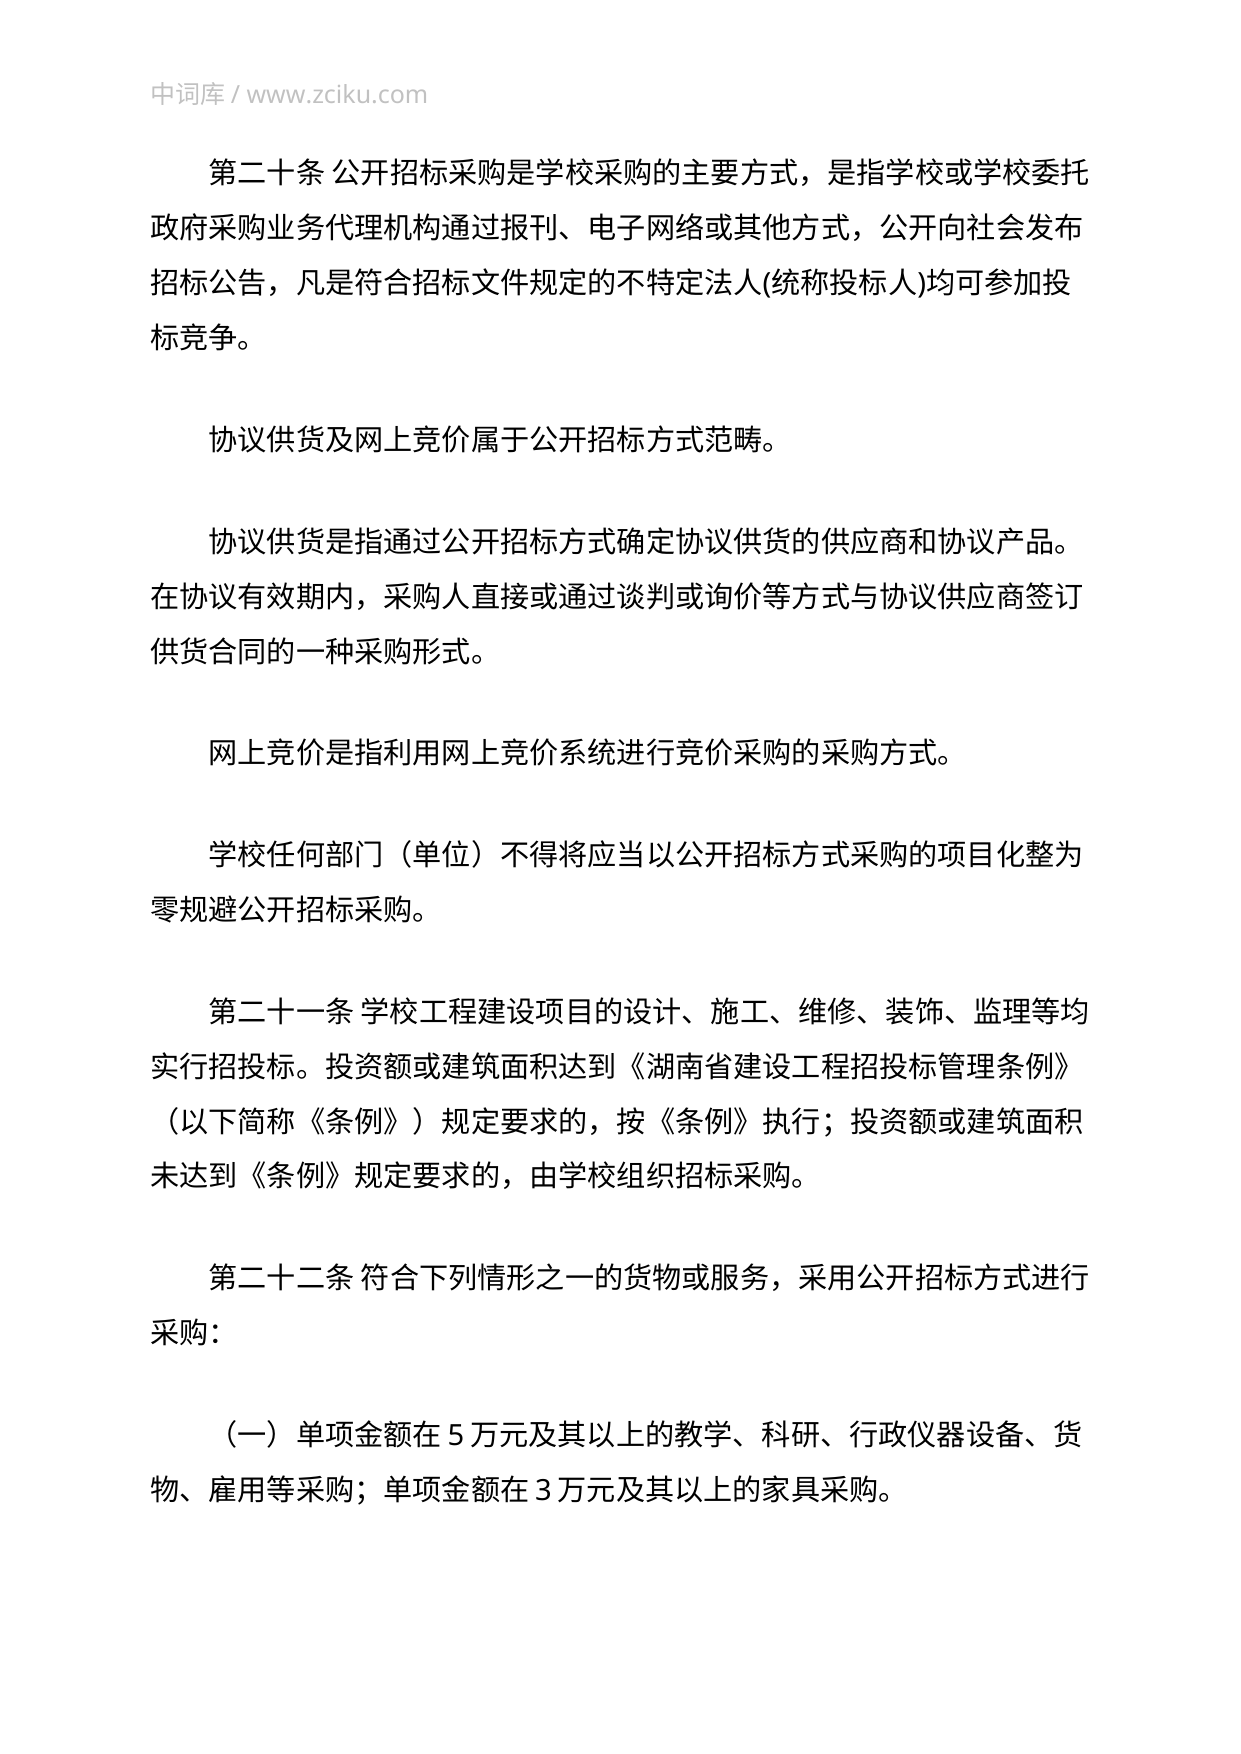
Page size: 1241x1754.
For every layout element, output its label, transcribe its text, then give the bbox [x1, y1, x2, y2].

text 协议供货及网上竞价属于公开招标方式范畴。 [150, 417, 1090, 459]
text 协议供货是指通过公开招标方式确定协议供货的供应商和协议产品。在协议有效期内，采购人直接或通过谈判或询价等方式与协议供应商签订供货合同的一种采购形式。 [150, 518, 1090, 670]
text （一）单项金额在5万元及其以上的教学、科研、行政仪器设备、货物、雇用等采购；单项金额在3万元及其以上的家具采购。 [150, 1411, 1090, 1509]
text 网上竞价是指利用网上竞价系统进行竞价采购的采购方式。 [150, 730, 1090, 772]
text 学校任何部门（单位）不得将应当以公开招标方式采购的项目化整为零规避公开招标采购。 [150, 832, 1090, 929]
text 第二十条 公开招标采购是学校采购的主要方式，是指学校或学校委托政府采购业务代理机构通过报刊、电子网络或其他方式，公开向社会发布招标公告，凡是符合招标文件规定的不特定法人(统称投标人)均可参加投标竞争。 [150, 150, 1090, 357]
text 第二十一条 学校工程建设项目的设计、施工、维修、装饰、监理等均实行招投标。投资额或建筑面积达到《湖南省建设工程招投标管理条例》（以下简称《条例》）规定要求的，按《条例》执行；投资额或建筑面积未达到《条例》规定要求的，由学校组织招标采购。 [150, 988, 1090, 1195]
text 第二十二条 符合下列情形之一的货物或服务，采用公开招标方式进行采购： [150, 1255, 1090, 1352]
